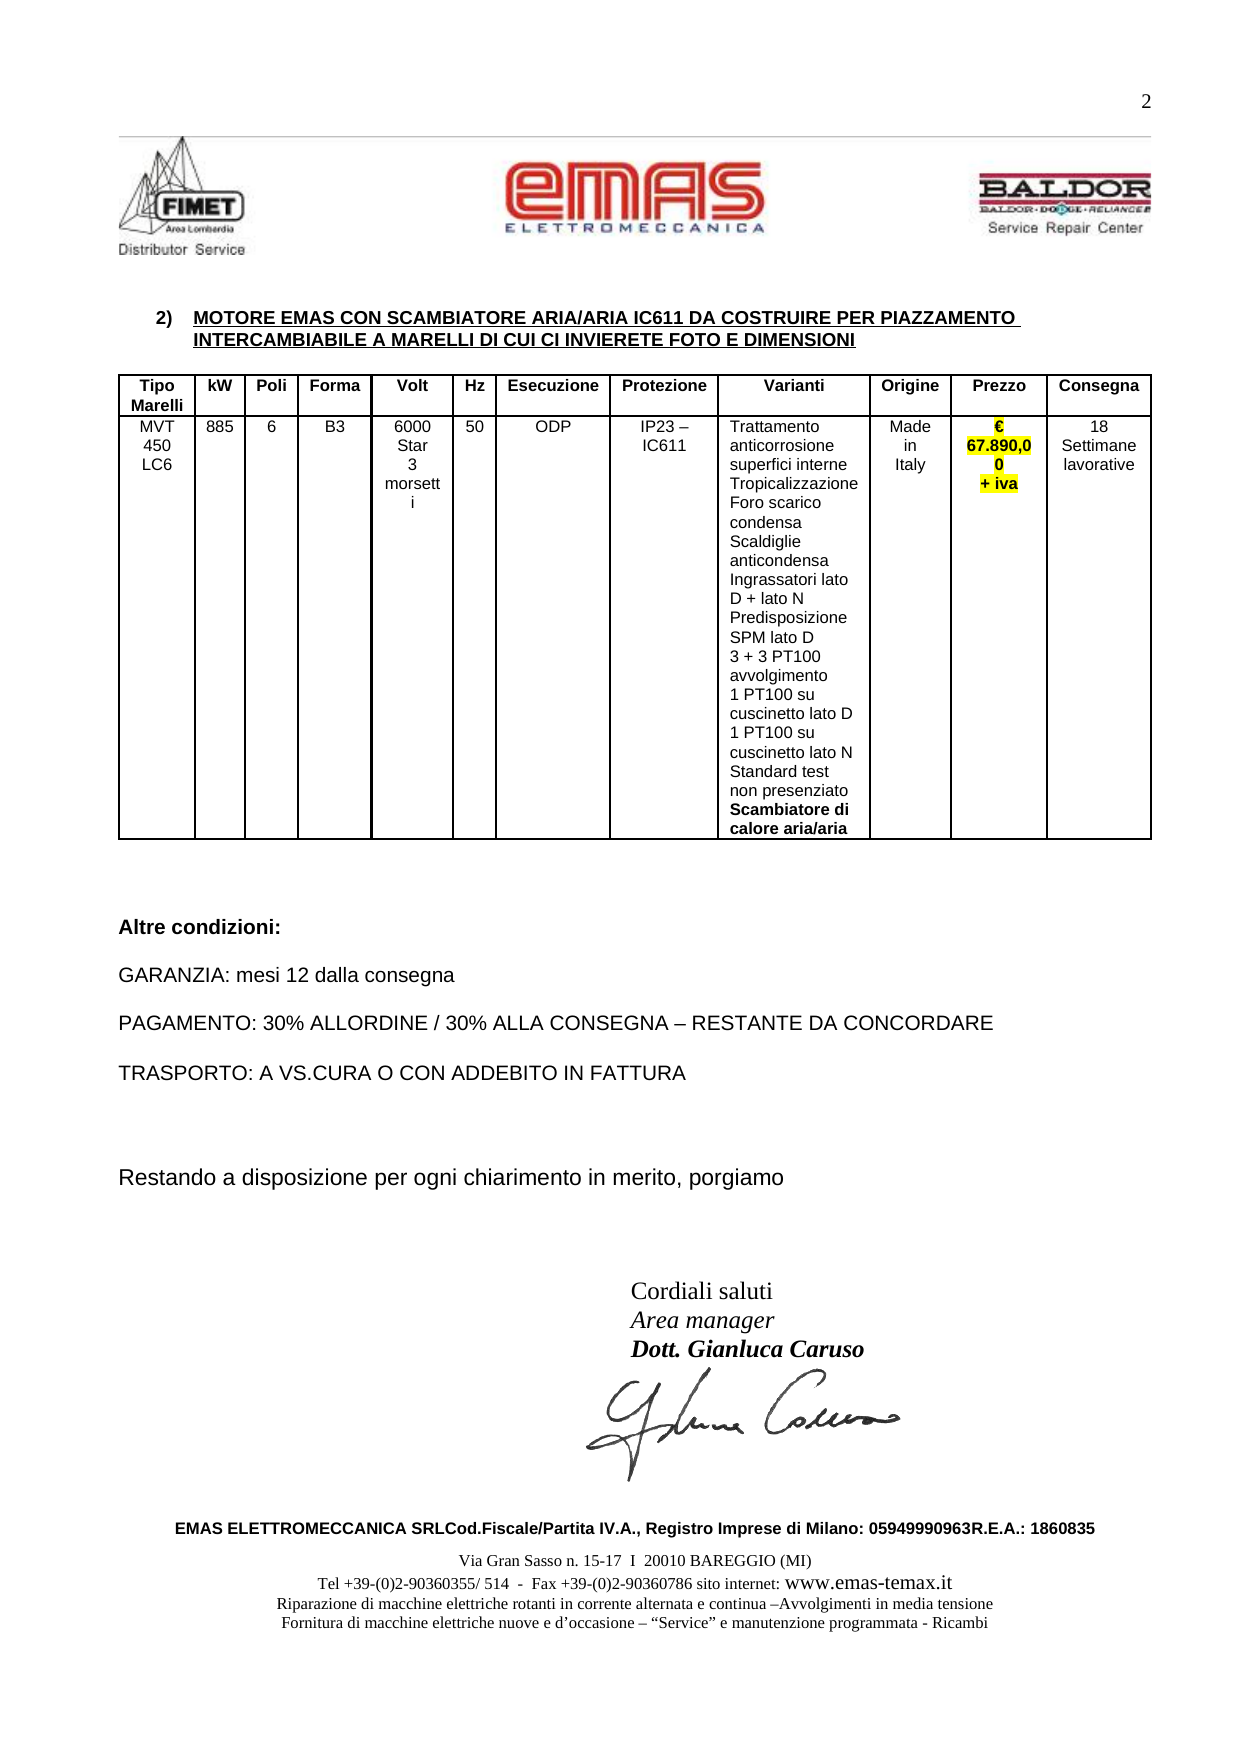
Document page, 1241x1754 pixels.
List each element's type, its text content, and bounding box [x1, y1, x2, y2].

picture [118, 136, 1152, 255]
table_header Esecuzione [497, 376, 609, 414]
picture [580, 1362, 904, 1487]
table_header Consegna [1048, 376, 1150, 414]
table_header Volt [373, 376, 452, 414]
table_header Hz [454, 376, 495, 414]
text Dott. Gianluca Caruso [118, 1334, 1152, 1363]
table_cell 6 [246, 417, 297, 838]
text GARANZIA: mesi 12 dalla consegna [118, 963, 1152, 987]
list MOTORE EMAS CON SCAMBIATORE ARIA/ARIA IC611 DA COSTRUIRE PER PIAZZAMENTO INTERCAMBIABILE A MARELLI DI CUI CI INVIERETE FOTO E DIMENSIONI [156, 307, 1152, 350]
table_cell IP23 – IC611 [611, 417, 717, 838]
table_header Tipo Marelli [120, 376, 194, 414]
table_header Origine [871, 376, 950, 414]
text Area manager [118, 1305, 1152, 1334]
text PAGAMENTO: 30% ALLORDINE / 30% ALLA CONSEGNA – RESTANTE DA CONCORDARE [118, 1011, 1152, 1034]
table_cell ODP [497, 417, 609, 838]
table_header Forma [299, 376, 370, 414]
table_cell 18 Settimane lavorative [1048, 417, 1150, 838]
table_cell 6000 Star 3 morsetti [373, 417, 452, 838]
table_cell 885 [196, 417, 244, 838]
table_header Poli [246, 376, 297, 414]
text TRASPORTO: A VS.CURA O CON ADDEBITO IN FATTURA [118, 1061, 1152, 1085]
text Altre condizioni: [118, 915, 1152, 939]
table_cell 50 [454, 417, 495, 838]
text Restando a disposizione per ogni chiarimento in merito, porgiamo [118, 1164, 1152, 1190]
table_header Protezione [611, 376, 717, 414]
table_cell B3 [299, 417, 370, 838]
text Cordiali saluti [118, 1276, 1152, 1305]
table_cell Trattamento anticorrosione superfici interne Tropicalizzazione Foro scarico condensa Scaldiglie anticondensa Ingrassatori lato D + lato N Predisposizione SPM lato D 3 + 3 PT100 avvolgimento 1 PT100 su cuscinetto lato D 1 PT100 su cuscinetto lato N Standard test non presenziato Scambiatore di calore aria/aria [719, 417, 869, 838]
table_header Prezzo [952, 376, 1046, 414]
table_cell € 67.890,00 + iva [952, 417, 1046, 838]
table_header Varianti [719, 376, 869, 414]
table_header kW [196, 376, 244, 414]
table_cell Made in Italy [871, 417, 950, 838]
table_cell MVT 450 LC6 [120, 417, 194, 838]
